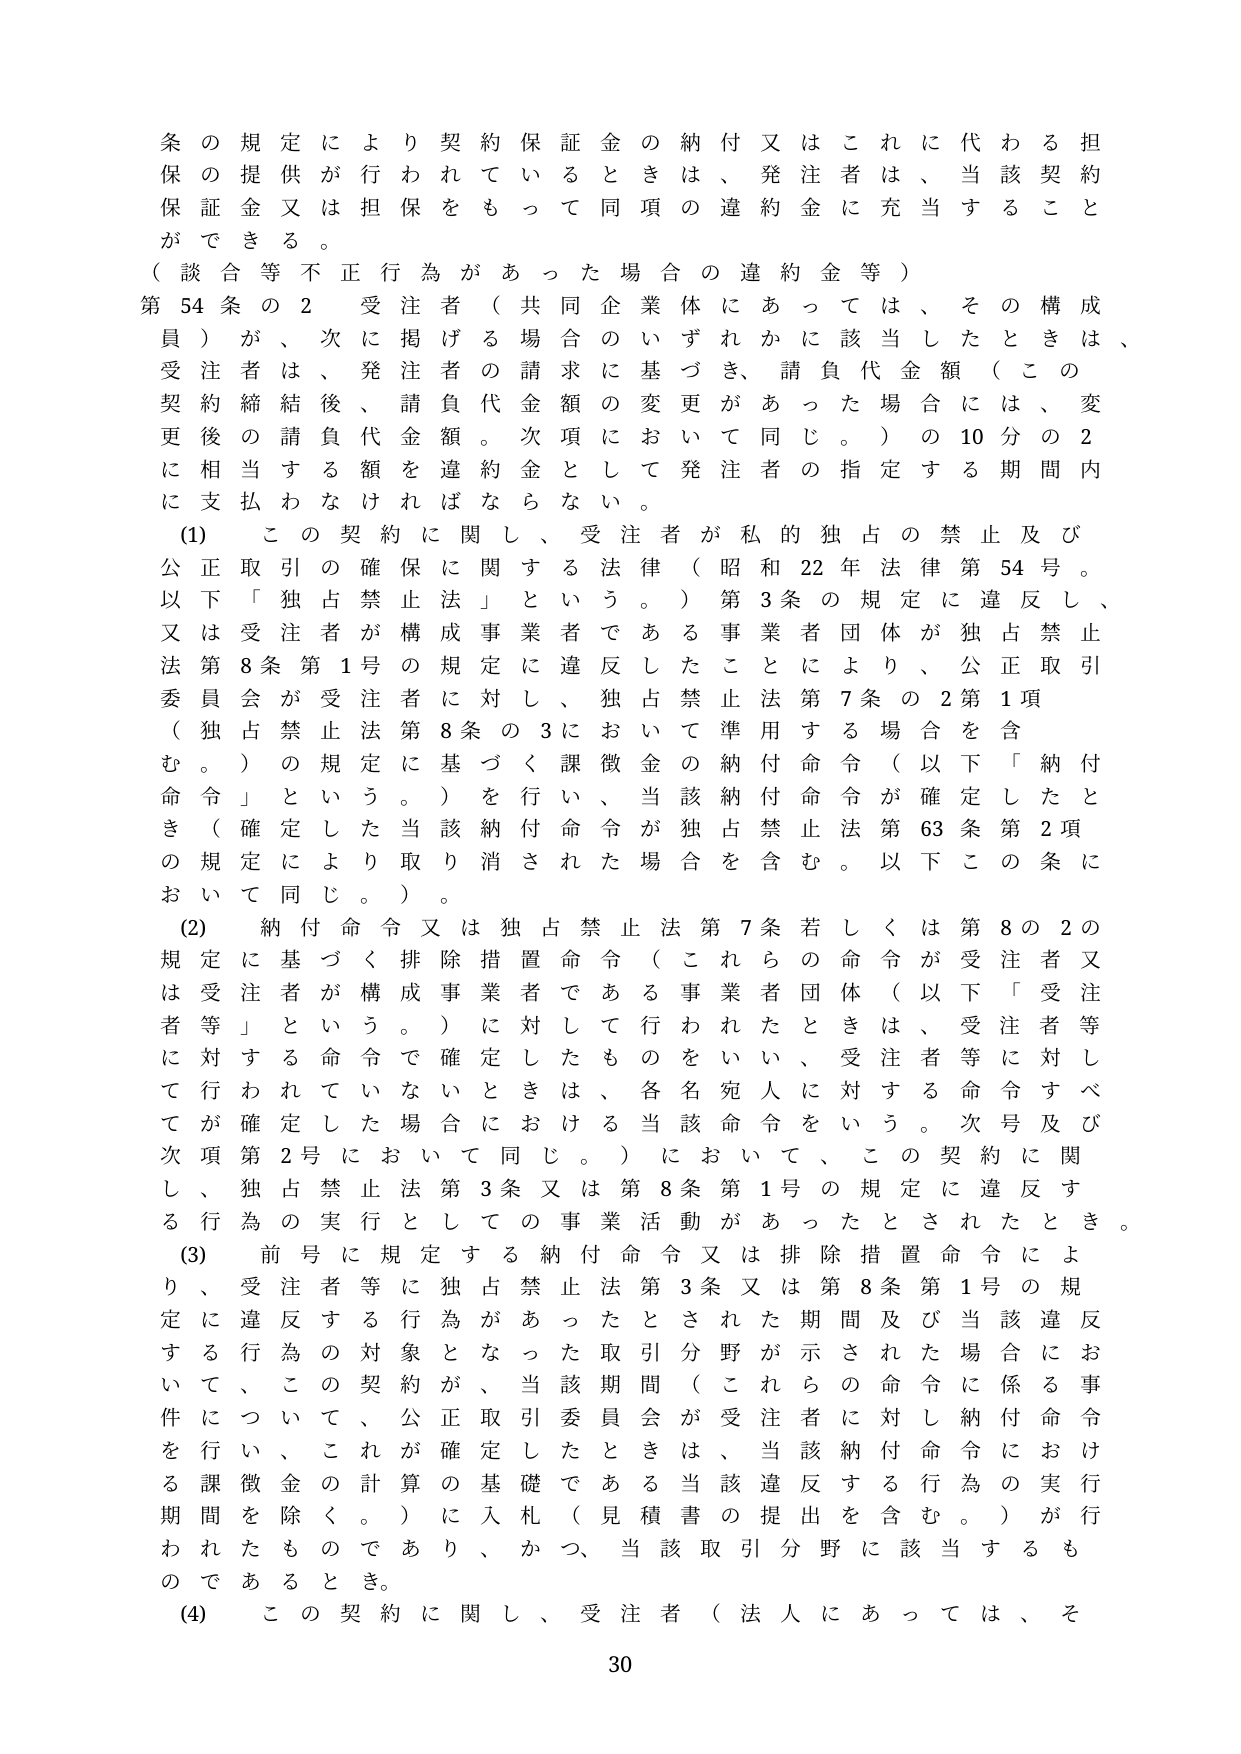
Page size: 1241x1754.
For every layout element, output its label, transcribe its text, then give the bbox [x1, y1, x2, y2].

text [120, 125, 1120, 256]
text (2) 納付命令又は独占禁止法第7条若しくは第8の2の規定に基づく排除措置命令（これらの命令が受注者又は受注者が構成事業者である事業者団体（以下「受注者等」という。）に対して行われたときは、受注者等に対する命令で確定したものをいい、受注者等に対して行われていないときは、各名宛人に対する命令すべてが確定した場合における当該命令をいう。次号及び次項第2号において同じ。）において、この契約に関し、独占禁止法第3条又は第8条第1号の規定に違反する行為の実行としての事業活動があったとされたとき。 [120, 910, 1120, 1237]
text (3) 前号に規定する納付命令又は排除措置命令により、受注者等に独占禁止法第3条又は第8条第1号の規定に違反する行為があったとされた期間及び当該違反する行為の対象となった取引分野が示された場合において、この契約が、当該期間（これらの命令に係る事件について、公正取引委員会が受注者に対し納付命令を行い、これが確定したときは、当該納付命令における課徴金の計算の基礎である当該違反する行為の実行期間を除く。）に入札（見積書の提出を含む。）が行われたものであり、かつ、当該取引分野に該当するものであるとき。 [120, 1237, 1120, 1597]
text (1) この契約に関し、受注者が私的独占の禁止及び公正取引の確保に関する法律（昭和22年法律第54号。以下「独占禁止法」という。）第3条の規定に違反し、又は受注者が構成事業者である事業者団体が独占禁止法第8条第1号の規定に違反したことにより、公正取引委員会が受注者に対し、独占禁止法第7条の2第1項（独占禁止法第8条の3において準用する場合を含む。）の規定に基づく課徴金の納付命令（以下「納付命令」という。）を行い、当該納付命令が確定したとき（確定した当該納付命令が独占禁止法第63条第2項の規定により取り消された場合を含む。以下この条において同じ。）。 [120, 517, 1120, 910]
text （談合等不正行為があった場合の違約金等） [120, 256, 1120, 288]
text 第54条の2 受注者（共同企業体にあっては、その構成員）が、次に掲げる場合のいずれかに該当したときは、受注者は、発注者の請求に基づき、請負代金額（この契約締結後、請負代金額の変更があった場合には、変更後の請負代金額。次項において同じ。）の10分の2に相当する額を違約金として発注者の指定する期間内に支払わなければならない。 [120, 288, 1120, 517]
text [120, 1597, 1120, 1629]
